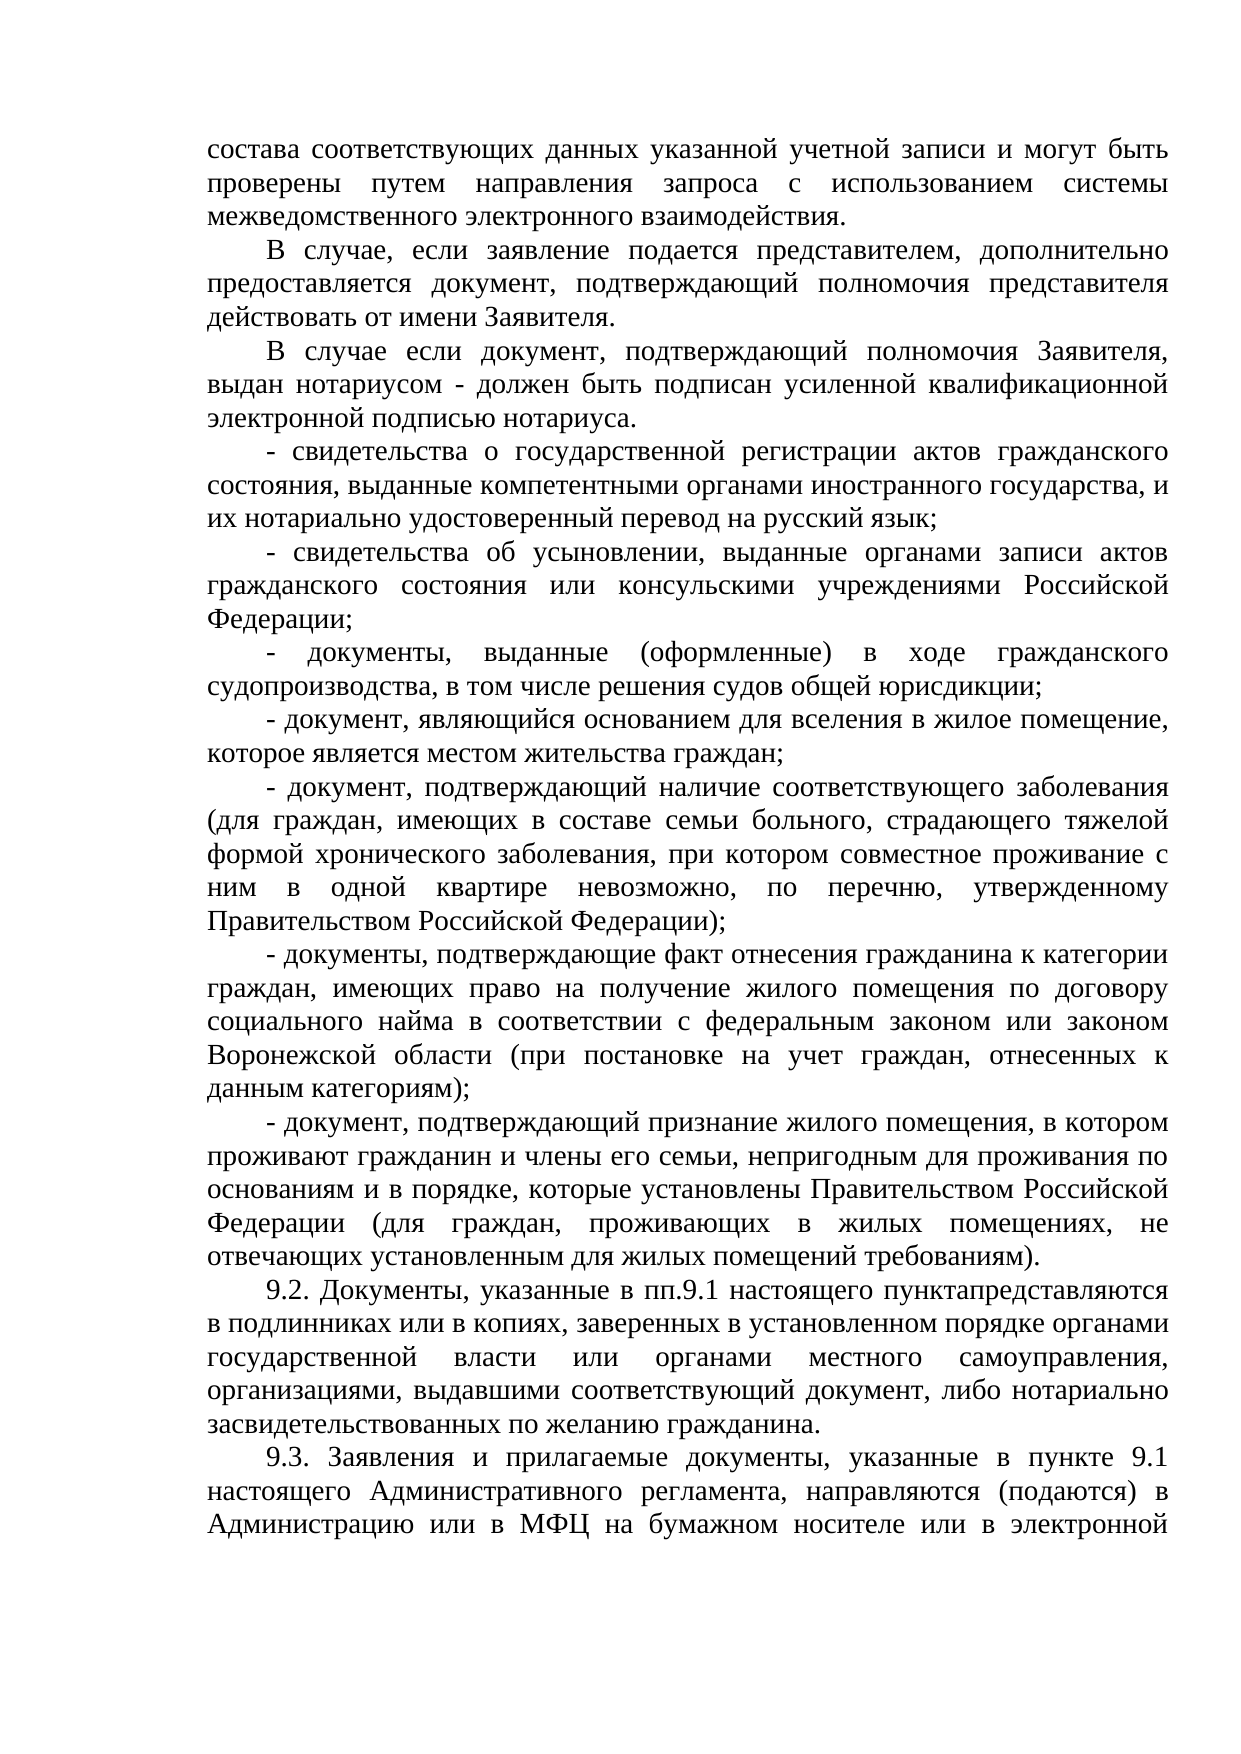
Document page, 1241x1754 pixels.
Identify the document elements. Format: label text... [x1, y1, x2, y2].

text - документ, подтверждающий признание жилого помещения, в котором проживают гражданин и члены его семьи, непригодным для проживания по основаниям и в порядке, которые установлены Правительством Российской Федерации (для граждан, проживающих в жилых помещениях, не отвечающих установленным для жилых помещений требованиям). [207, 1104, 1169, 1272]
text - документы, подтверждающие факт отнесения гражданина к категории граждан, имеющих право на получение жилого помещения по договору социального найма в соответствии с федеральным законом или законом Воронежской области (при постановке на учет граждан, отнесенных к данным категориям); [207, 936, 1169, 1104]
text - документ, подтверждающий наличие соответствующего заболевания (для граждан, имеющих в составе семьи больного, страдающего тяжелой формой хронического заболевания, при котором совместное проживание с ним в одной квартире невозможно, по перечню, утвержденному Правительством Российской Федерации); [207, 769, 1169, 936]
text - свидетельства об усыновлении, выданные органами записи актов гражданского состояния или консульскими учреждениями Российской Федерации; [207, 534, 1169, 634]
text - документ, являющийся основанием для вселения в жилое помещение, которое является местом жительства граждан; [207, 702, 1169, 769]
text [207, 131, 1169, 232]
text В случае, если заявление подается представителем, дополнительно предоставляется документ, подтверждающий полномочия представителя действовать от имени Заявителя. [207, 232, 1169, 333]
text 9.2. Документы, указанные в пп.9.1 настоящего пунктапредставляются в подлинниках или в копиях, заверенных в установленном порядке органами государственной власти или органами местного самоуправления, организациями, выдавшими соответствующий документ, либо нотариально засвидетельствованных по желанию гражданина. [207, 1272, 1169, 1439]
text В случае если документ, подтверждающий полномочия Заявителя, выдан нотариусом - должен быть подписан усиленной квалификационной электронной подписью нотариуса. [207, 333, 1169, 433]
text - свидетельства о государственной регистрации актов гражданского состояния, выданные компетентными органами иностранного государства, и их нотариально удостоверенный перевод на русский язык; [207, 433, 1169, 534]
text - документы, выданные (оформленные) в ходе гражданского судопроизводства, в том числе решения судов общей юрисдикции; [207, 634, 1169, 702]
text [207, 1439, 1169, 1540]
